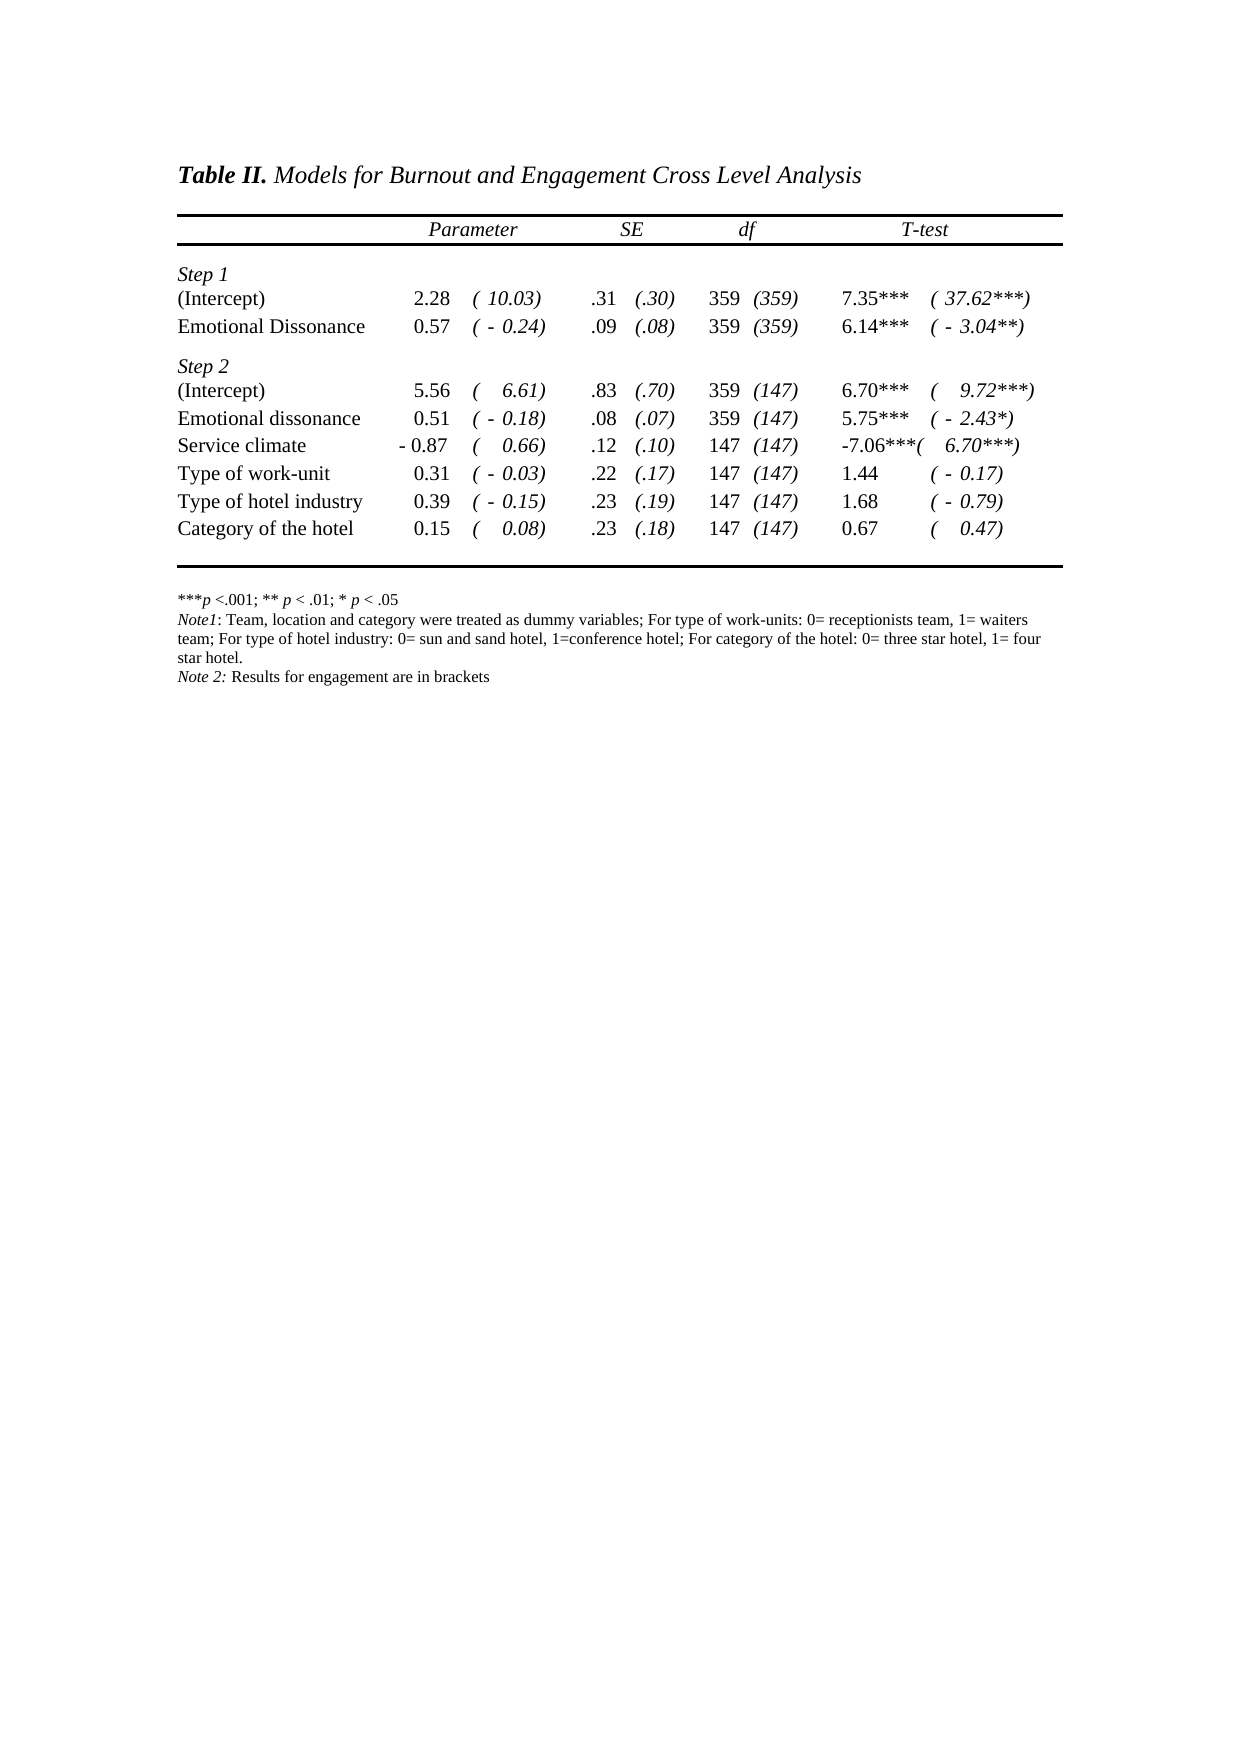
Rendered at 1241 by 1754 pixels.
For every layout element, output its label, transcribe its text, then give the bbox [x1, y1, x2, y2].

text Emotional dissonance 0.51 ( - 0.18) .08 (.07) 359 (147) 5.75*** ( - 2.43*) [177, 406, 1063, 430]
text ***p <.001; ** p < .01; * p < .05 [177, 590, 1063, 609]
text Note 2: Results for engagement are in brackets [177, 667, 1063, 686]
text Table II. Models for Burnout and Engagement Cross Level Analysis [177, 160, 1063, 189]
text Parameter SE df T-test [177, 217, 1063, 243]
text Emotional Dissonance 0.57 ( - 0.24) .09 (.08) 359 (359) 6.14*** ( - 3.04**) [177, 314, 1063, 338]
text Step 2 [177, 354, 1063, 378]
text Note1: Team, location and category were treated as dummy variables; For type of work-units: 0= receptionists team, 1= waiters team; For type of hotel industry: 0= sun and sand hotel, 1=conference hotel; For category of the hotel: 0= three star hotel, 1= four star hotel. [177, 609, 1063, 667]
text Category of the hotel 0.15 ( 0.08) .23 (.18) 147 (147) 0.67 ( 0.47) [177, 516, 1063, 540]
text Type of work-unit 0.31 ( - 0.03) .22 (.17) 147 (147) 1.44 ( - 0.17) [177, 461, 1063, 485]
text (Intercept) 2.28 ( 10.03) .31 (.30) 359 (359) 7.35*** ( 37.62***) [177, 286, 1063, 310]
text (Intercept) 5.56 ( 6.61) .83 (.70) 359 (147) 6.70*** ( 9.72***) [177, 378, 1063, 402]
text Service climate - 0.87 ( 0.66) .12 (.10) 147 (147) -7.06***( 6.70***) [177, 433, 1063, 457]
text Type of hotel industry 0.39 ( - 0.15) .23 (.19) 147 (147) 1.68 ( - 0.79) [177, 488, 1063, 513]
text Step 1 [177, 262, 1063, 286]
